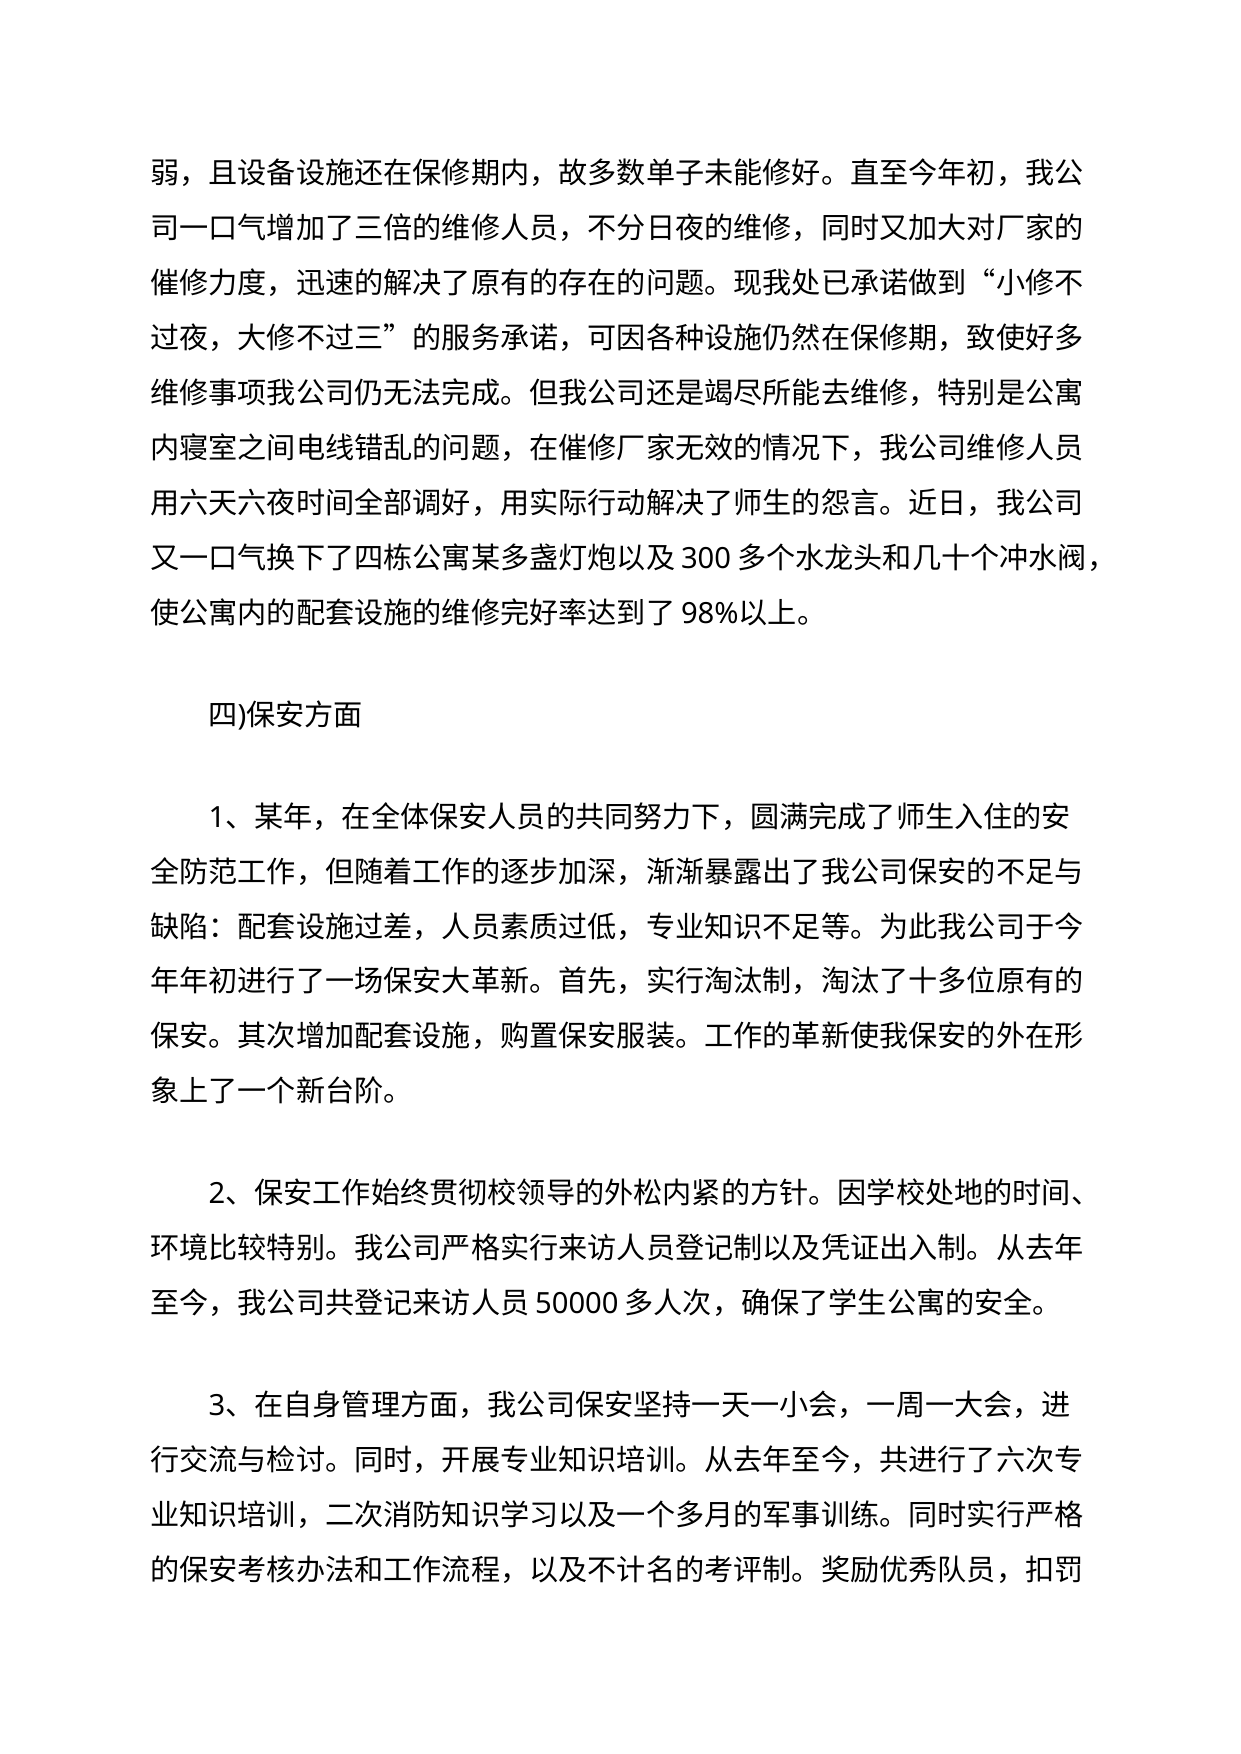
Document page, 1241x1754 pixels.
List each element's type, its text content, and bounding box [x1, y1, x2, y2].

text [150, 1381, 1090, 1588]
text 1、某年，在全体保安人员的共同努力下，圆满完成了师生入住的安全防范工作，但随着工作的逐步加深，渐渐暴露出了我公司保安的不足与缺陷：配套设施过差，人员素质过低，专业知识不足等。为此我公司于今年年初进行了一场保安大革新。首先，实行淘汰制，淘汰了十多位原有的保安。其次增加配套设施，购置保安服装。工作的革新使我保安的外在形象上了一个新台阶。 [150, 793, 1090, 1110]
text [150, 150, 1090, 632]
text 四)保安方面 [150, 691, 1090, 734]
text 2、保安工作始终贯彻校领导的外松内紧的方针。因学校处地的时间、环境比较特别。我公司严格实行来访人员登记制以及凭证出入制。从去年至今，我公司共登记来访人员50000多人次，确保了学生公寓的安全。 [150, 1169, 1090, 1322]
